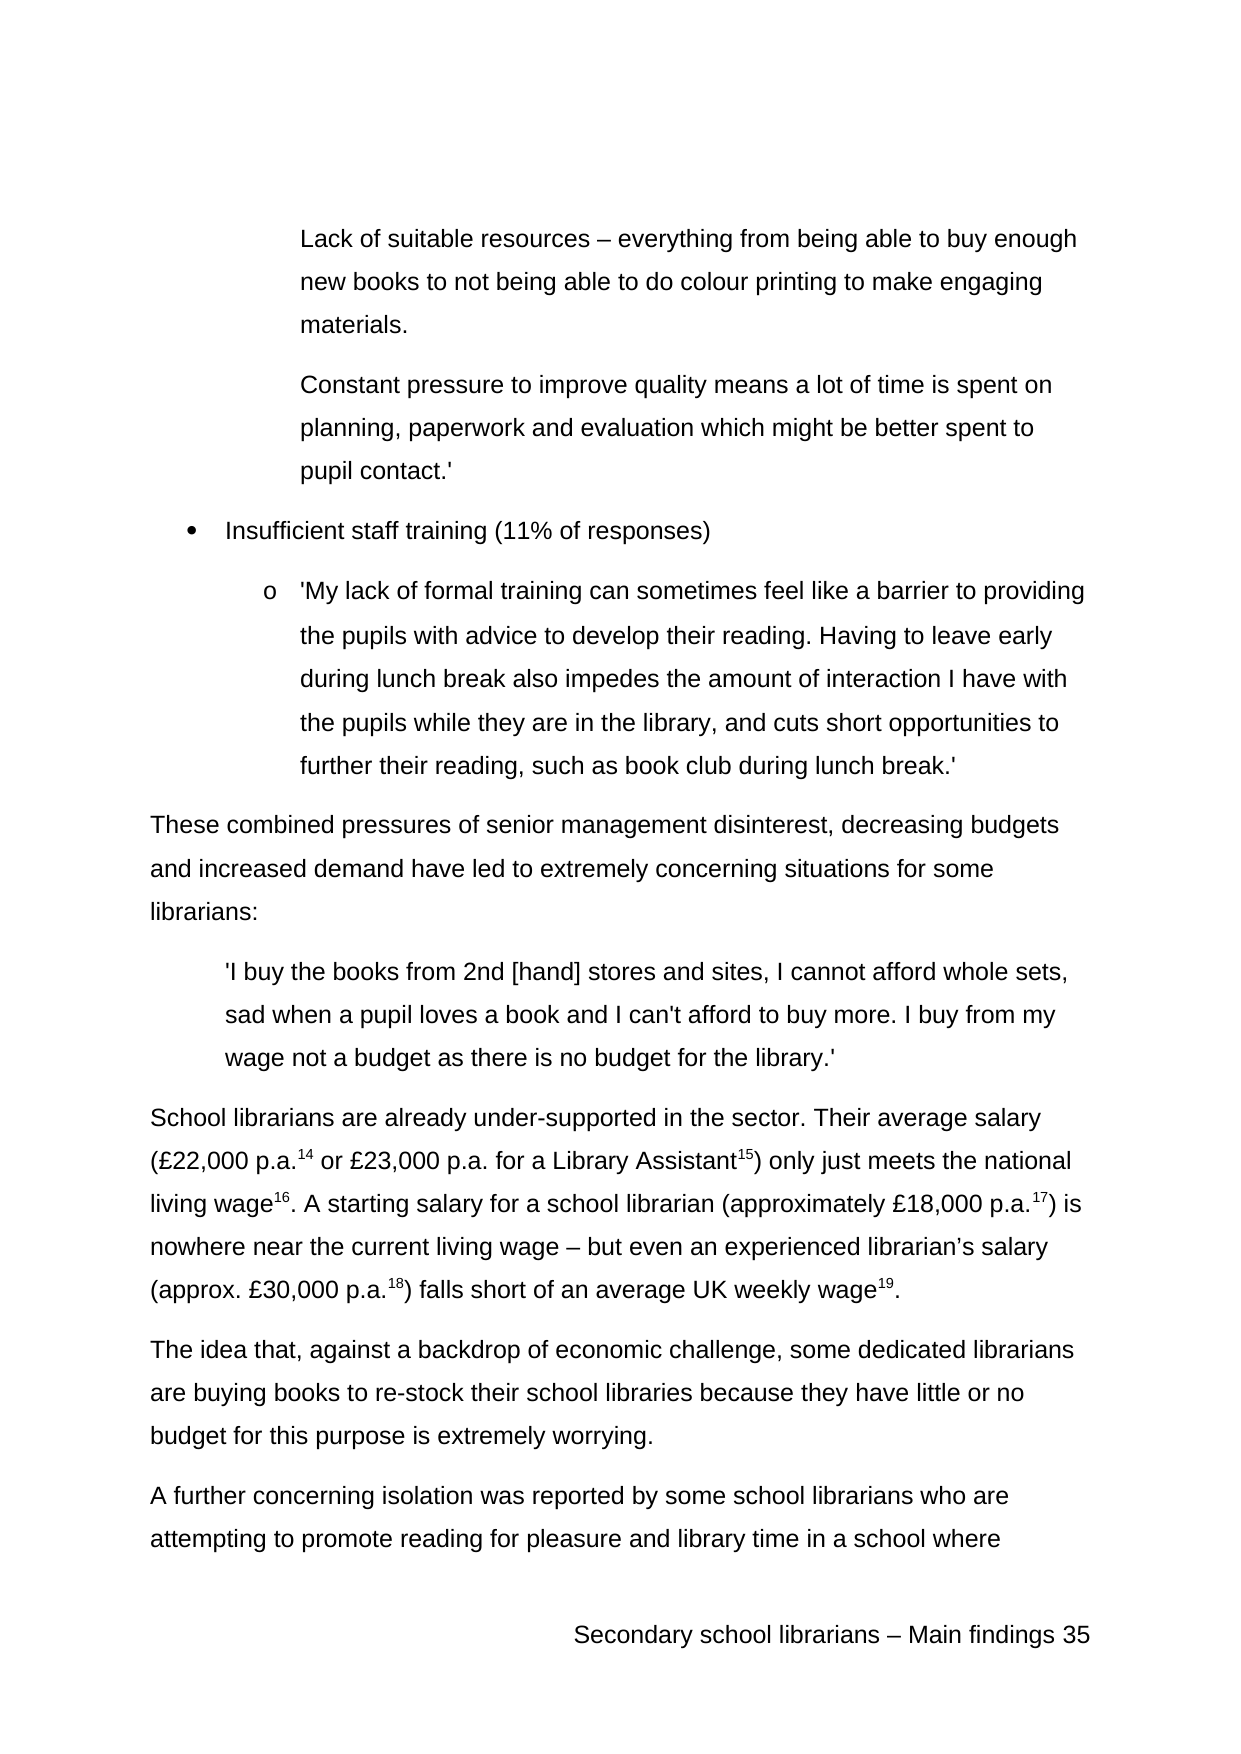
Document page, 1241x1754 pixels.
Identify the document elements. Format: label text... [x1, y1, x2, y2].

list Lack of suitable resources – everything from being able to buy enough new books to not being able to do colour printing to make engaging materials. [300, 224, 1090, 339]
text 'I buy the books from 2nd [hand] stores and sites, I cannot afford whole sets, sad when a pupil loves a book and I can't afford to buy more. I buy from my wage not a budget as there is no budget for the library.' [225, 957, 1090, 1072]
text These combined pressures of senior management disinterest, decreasing budgets and increased demand have led to extremely concerning situations for some librarians: [150, 811, 1090, 926]
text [150, 1481, 1090, 1553]
list 'My lack of formal training can sometimes feel like a barrier to providing the pupils with advice to develop their reading. Having to leave early during lunch break also impedes the amount of interaction I have with the pupils while they are in the library, and cuts short opportunities to further their reading, such as book club during lunch break.' [262, 576, 1090, 779]
list Insufficient staff training (11% of responses) [187, 516, 1090, 545]
text The idea that, against a backdrop of economic challenge, some dedicated librarians are buying books to re-stock their school libraries because they have little or no budget for this purpose is extremely worrying. [150, 1335, 1090, 1450]
list Constant pressure to improve quality means a lot of time is spent on planning, paperwork and evaluation which might be better spent to pupil contact.' [300, 370, 1090, 485]
text School librarians are already under-supported in the sector. Their average salary (£22,000 p.a. or £23,000 p.a. for a Library Assistant) only just meets the national living wage. A starting salary for a school librarian (approximately £18,000 p.a.) is nowhere near the current living wage – but even an experienced librarian’s salary (approx. £30,000 p.a.) falls short of an average UK weekly wage. [150, 1103, 1090, 1304]
